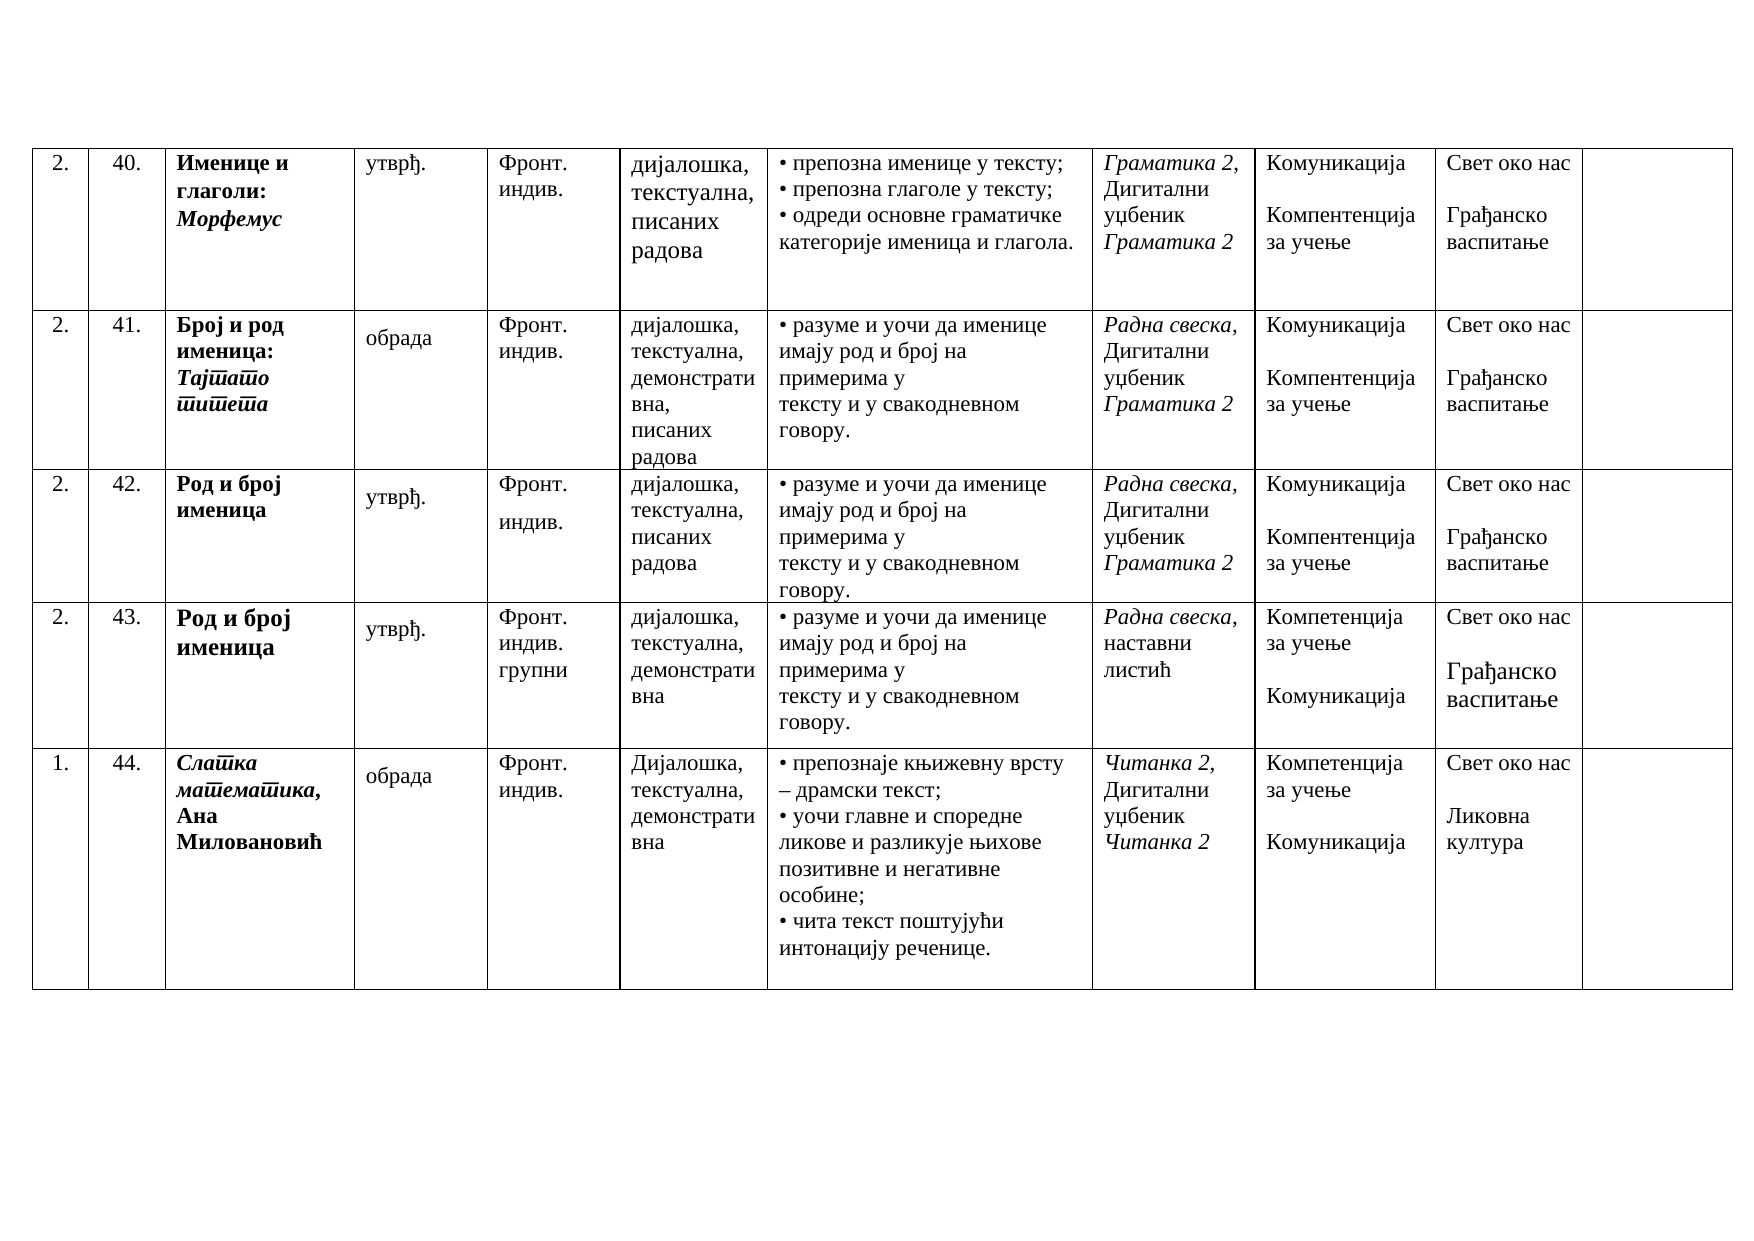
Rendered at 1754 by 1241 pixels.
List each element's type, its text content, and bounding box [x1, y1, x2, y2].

table_cell Број и род именица: Тајтато титета [166, 311, 354, 469]
table_cell Фронт. индив. [488, 470, 619, 602]
table_cell • препознаје књижевну врсту – драмски текст; • уочи главне и споредне ликове и разликује њихове позитивне и негативне особине; • чита текст поштујући интонацију реченице. [768, 749, 1092, 989]
table_cell дијалошка, текстуална, писаних радова [621, 470, 767, 602]
table_cell утврђ. [355, 149, 487, 310]
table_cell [1256, 749, 1435, 989]
table_cell 40. [89, 149, 165, 310]
table_cell дијалошка, текстуална, демонстративна, писаних радова [621, 311, 767, 469]
table_cell 2. [33, 311, 88, 469]
table_cell Компетенција за учење Комуникација [1256, 603, 1435, 748]
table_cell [1093, 749, 1254, 989]
table_cell Радна свеска, Дигитални уџбеник Граматика 2 [1093, 311, 1254, 469]
table_cell Комуникација Компентенција за учење [1256, 311, 1435, 469]
table_cell Род и број именица [166, 470, 354, 602]
table_cell • разуме и уочи да именице имају род и број на примерима у тексту и у свакодневном говору. [768, 603, 1092, 748]
table_cell 2. [33, 149, 88, 310]
table_cell Радна свеска, Дигитални уџбеник Граматика 2 [1093, 470, 1254, 602]
table_cell Граматика 2, Дигитални уџбеник Граматика 2 [1093, 149, 1254, 310]
table_cell Фронт. индив. [488, 311, 619, 469]
table_cell [1583, 470, 1732, 602]
table_cell Свет око нас Грађанско васпитање [1436, 603, 1582, 748]
table_cell обрада [355, 749, 487, 989]
table_cell Свет око нас Грађанско васпитање [1436, 311, 1582, 469]
table_cell 44. [89, 749, 165, 989]
table_cell Дијалошка, текстуална, демонстративна [621, 749, 767, 989]
table_cell Комуникација Компентенција за учење [1256, 470, 1435, 602]
table_cell утврђ. [355, 470, 487, 602]
table_cell утврђ. [355, 603, 487, 748]
table_cell Слатка математика, Ана Миловановић [166, 749, 354, 989]
table_cell Именице и глаголи: Морфемус [166, 149, 354, 310]
table_cell Род и број именица [166, 603, 354, 748]
table_cell [1583, 603, 1732, 748]
table_cell 42. [89, 470, 165, 602]
table_cell 1. [33, 749, 88, 989]
table_cell Фронт. индив. групни [488, 603, 619, 748]
table_cell обрада [355, 311, 487, 469]
table_cell [1583, 311, 1732, 469]
table_cell [1583, 749, 1732, 989]
table_cell • препозна именице у тексту; • препозна глаголе у тексту; • одреди основне граматичке категорије именица и глагола. [768, 149, 1092, 310]
table_cell 41. [89, 311, 165, 469]
table_cell Свет око нас Грађанско васпитање [1436, 470, 1582, 602]
table_cell 43. [89, 603, 165, 748]
table_cell [1583, 149, 1732, 310]
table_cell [1436, 149, 1582, 310]
table_cell 2. [33, 470, 88, 602]
table_cell Фронт. индив. [488, 149, 619, 310]
table_cell Фронт. индив. [488, 749, 619, 989]
table_cell • разуме и уочи да именице имају род и број на примерима у тексту и у свакодневном говору. [768, 311, 1092, 469]
table_cell Радна свеска, наставни листић [1093, 603, 1254, 748]
table_cell • разуме и уочи да именице имају род и број на примерима у тексту и у свакодневном говору. [768, 470, 1092, 602]
table_cell Свет око нас Ликовна култура [1436, 749, 1582, 989]
table_cell дијалошка, текстуална, писаних радова [621, 149, 767, 310]
table_cell дијалошка, текстуална, демонстративна [621, 603, 767, 748]
table_cell Комуникација Компентенција за учење [1256, 149, 1435, 310]
table_cell 2. [33, 603, 88, 748]
